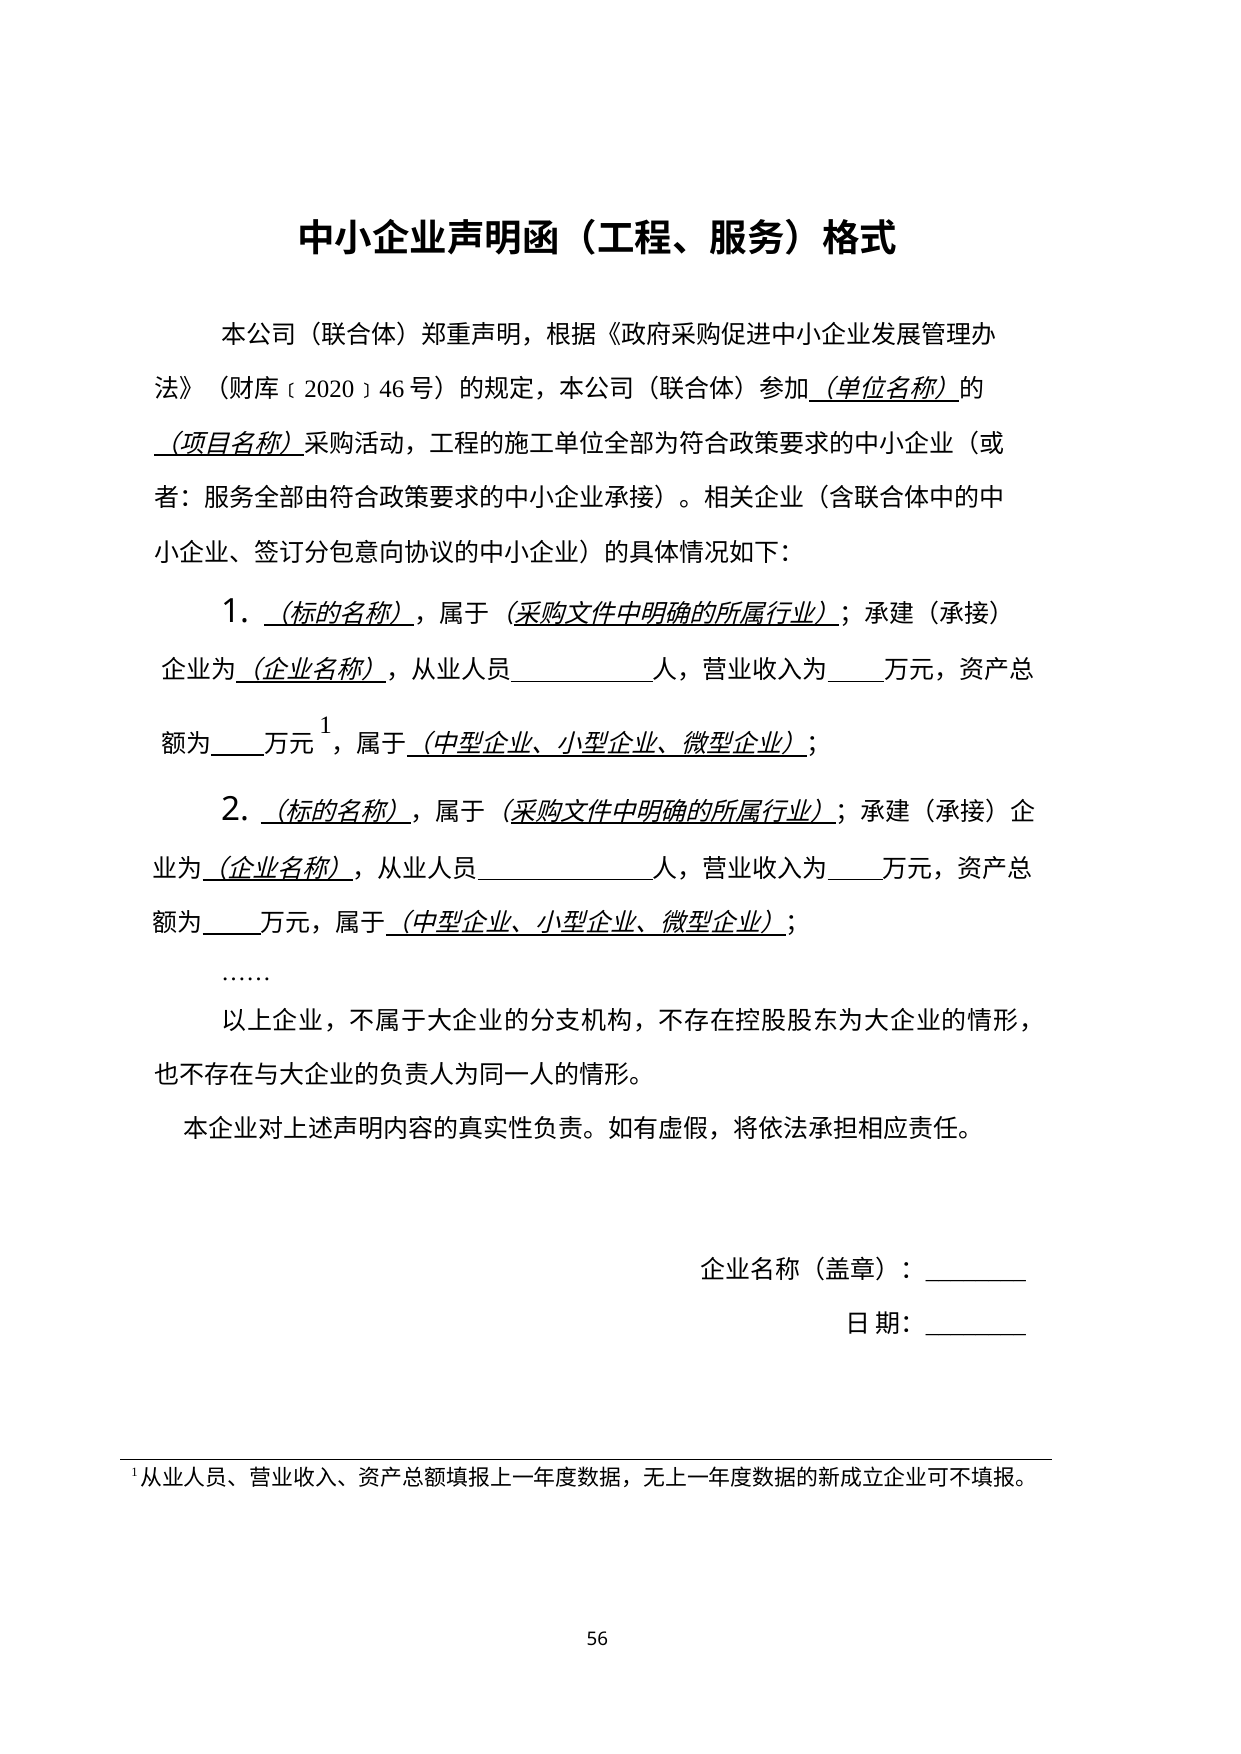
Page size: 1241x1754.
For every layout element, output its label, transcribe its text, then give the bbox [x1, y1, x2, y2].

list （标的名称），属于（采购文件中明确的所属行业）；承建（承接）企业为（企业名称），从业人员 人，营业收入为 万元，资产总额为 万元，属于（中型企业、小型企业、微型企业）； [152, 785, 1036, 939]
text 日 期：________ [131, 1304, 1026, 1340]
list （标的名称），属于（采购文件中明确的所属行业）；承建（承接）企业为（企业名称），从业人员 人，营业收入为 万元，资产总额为 万元1，属于（中型企业、小型企业、微型企业）； [161, 586, 1038, 760]
table_header 1从业人员、营业收入、资产总额填报上一年度数据，无上一年度数据的新成立企业可不填报。 [120, 1460, 1052, 1492]
text 中小企业声明函（工程、服务）格式 [131, 208, 1063, 262]
text 企业名称（盖章）：________ [131, 1249, 1026, 1286]
text 本企业对上述声明内容的真实性负责。如有虚假，将依法承担相应责任。 [131, 1109, 1063, 1145]
text 本公司（联合体）郑重声明，根据《政府采购促进中小企业发展管理办法》（财库﹝2020﹞46号）的规定，本公司（联合体）参加（单位名称）的（项目名称）采购活动，工程的施工单位全部为符合政策要求的中小企业（或者：服务全部由符合政策要求的中小企业承接）。相关企业（含联合体中的中小企业、签订分包意向协议的中小企业）的具体情况如下： [154, 314, 1020, 568]
text 以上企业，不属于大企业的分支机构，不存在控股股东为大企业的情形，也不存在与大企业的负责人为同一人的情形。 [154, 1000, 1019, 1091]
text …… [221, 957, 1063, 986]
